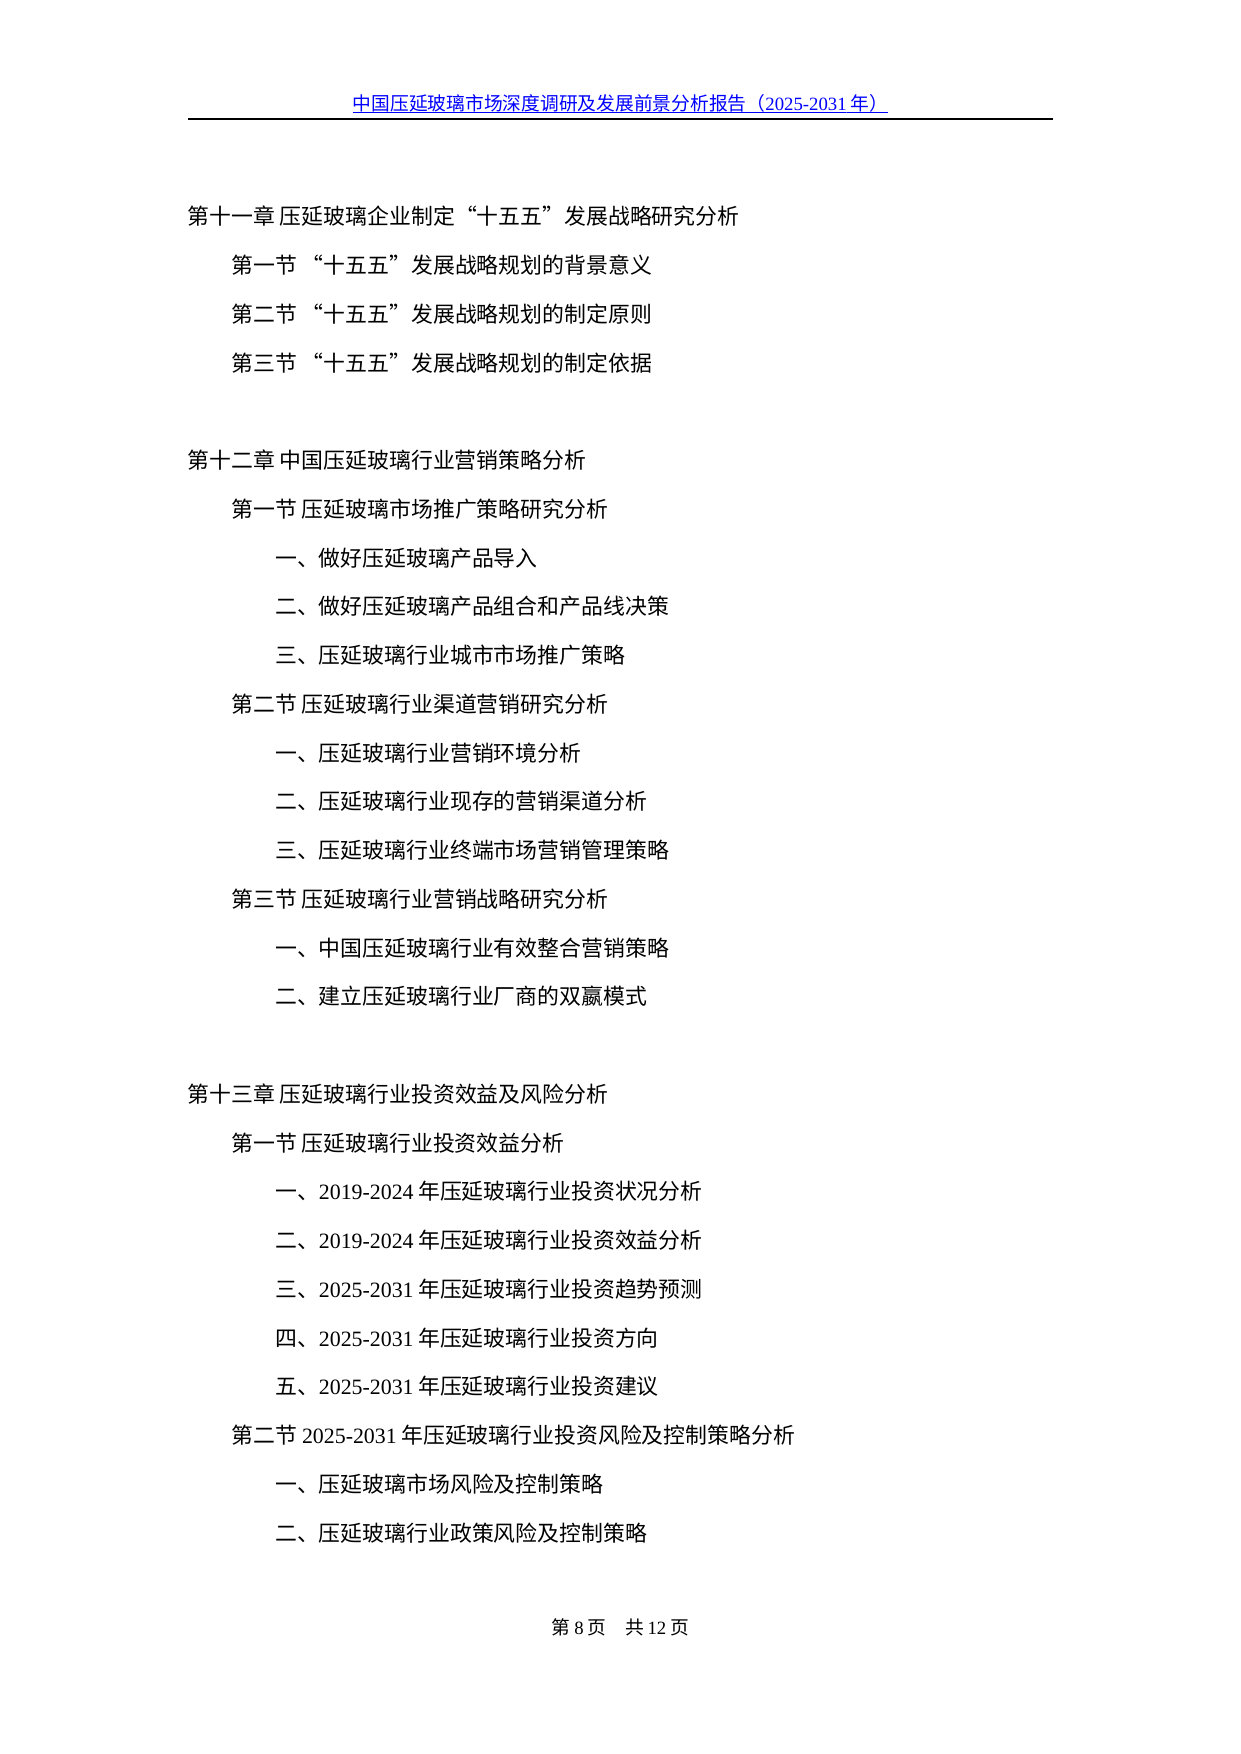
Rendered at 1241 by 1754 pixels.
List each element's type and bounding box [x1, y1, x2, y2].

text [187, 150, 1053, 1548]
